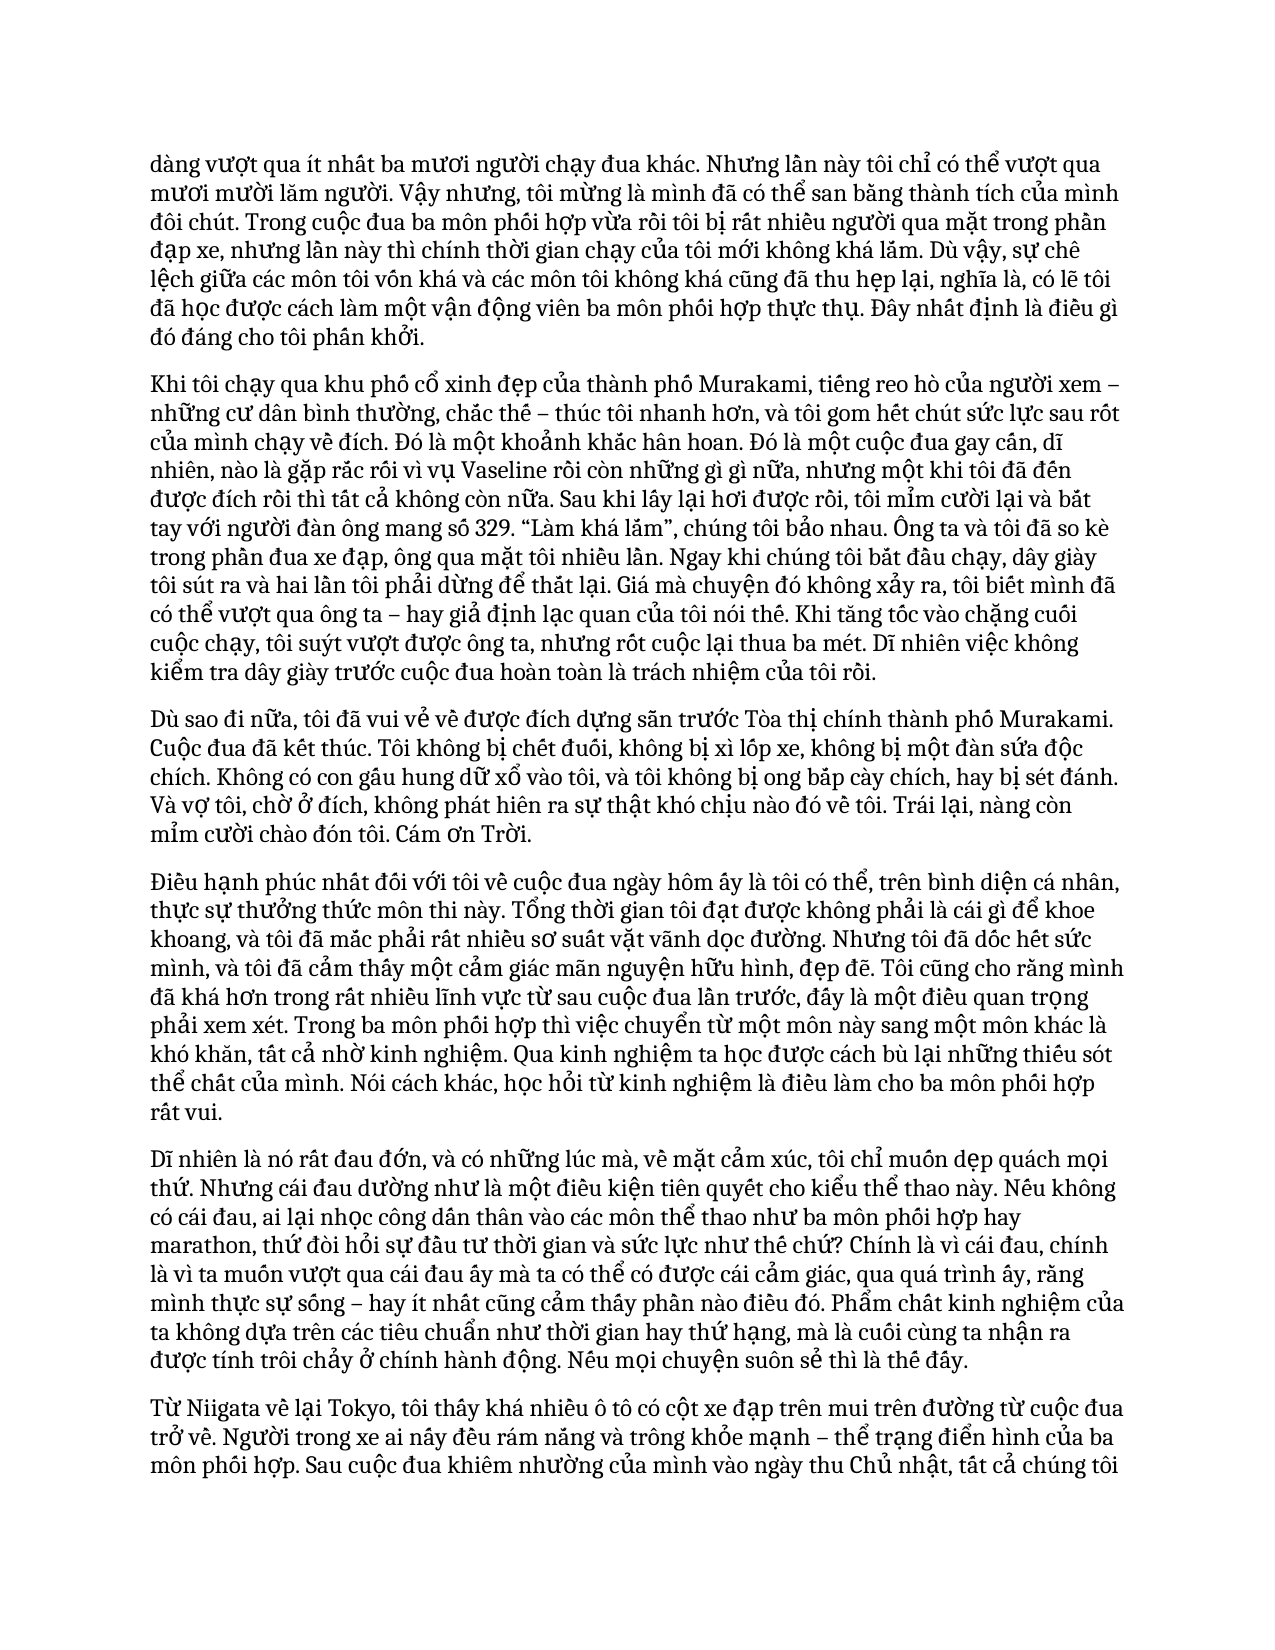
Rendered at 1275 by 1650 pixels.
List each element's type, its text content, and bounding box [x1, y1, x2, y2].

text Khi tôi chạy qua khu phố cổ xinh đẹp của thành phố Murakami, tiếng reo hò của người xem – những cư dân bình thường, chắc thế – thúc tôi nhanh hơn, và tôi gom hết chút sức lực sau rốt của mình chạy về đích. Đó là một khoảnh khắc hân hoan. Đó là một cuộc đua gay cấn, dĩ nhiên, nào là gặp rắc rối vì vụ Vaseline rồi còn những gì gì nữa, nhưng một khi tôi đã đến được đích rồi thì tất cả không còn nữa. Sau khi lấy lại hơi được rồi, tôi mỉm cười lại và bắt tay với người đàn ông mang số 329. “Làm khá lắm”, chúng tôi bảo nhau. Ông ta và tôi đã so kè trong phần đua xe đạp, ông qua mặt tôi nhiều lần. Ngay khi chúng tôi bắt đầu chạy, dây giày tôi sút ra và hai lần tôi phải dừng để thắt lại. Giá mà chuyện đó không xảy ra, tôi biết mình đã có thể vượt qua ông ta – hay giả định lạc quan của tôi nói thế. Khi tăng tốc vào chặng cuối cuộc chạy, tôi suýt vượt được ông ta, nhưng rốt cuộc lại thua ba mét. Dĩ nhiên việc không kiểm tra dây giày trước cuộc đua hoàn toàn là trách nhiệm của tôi rồi. [150, 370, 1125, 686]
text Dù sao đi nữa, tôi đã vui vẻ về được đích dựng sẵn trước Tòa thị chính thành phố Murakami. Cuộc đua đã kết thúc. Tôi không bị chết đuối, không bị xì lốp xe, không bị một đàn sứa độc chích. Không có con gấu hung dữ xổ vào tôi, và tôi không bị ong bắp cày chích, hay bị sét đánh. Và vợ tôi, chờ ở đích, không phát hiên ra sự thật khó chịu nào đó về tôi. Trái lại, nàng còn mỉm cười chào đón tôi. Cám ơn Trời. [150, 705, 1125, 849]
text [150, 150, 1125, 351]
text Dĩ nhiên là nó rất đau đớn, và có những lúc mà, về mặt cảm xúc, tôi chỉ muốn dẹp quách mọi thứ. Nhưng cái đau dường như là một điều kiện tiên quyết cho kiểu thể thao này. Nếu không có cái đau, ai lại nhọc công dấn thân vào các môn thể thao như ba môn phối hợp hay marathon, thứ đòi hỏi sự đầu tư thời gian và sức lực như thế chứ? Chính là vì cái đau, chính là vì ta muốn vượt qua cái đau ấy mà ta có thể có được cái cảm giác, qua quá trình ấy, rằng mình thực sự sống – hay ít nhất cũng cảm thấy phần nào điều đó. Phẩm chất kinh nghiệm của ta không dựa trên các tiêu chuẩn như thời gian hay thứ hạng, mà là cuối cùng ta nhận ra được tính trôi chảy ở chính hành động. Nếu mọi chuyện suôn sẻ thì là thế đấy. [150, 1145, 1125, 1375]
text Điều hạnh phúc nhất đối với tôi về cuộc đua ngày hôm ấy là tôi có thể, trên bình diện cá nhân, thực sự thưởng thức môn thi này. Tổng thời gian tôi đạt được không phải là cái gì để khoe khoang, và tôi đã mắc phải rất nhiều sơ suất vặt vãnh dọc đường. Nhưng tôi đã dốc hết sức mình, và tôi đã cảm thấy một cảm giác mãn nguyện hữu hình, đẹp đẽ. Tôi cũng cho rằng mình đã khá hơn trong rất nhiều lĩnh vực từ sau cuộc đua lần trước, đấy là một điều quan trọng phải xem xét. Trong ba môn phối hợp thì việc chuyển từ một môn này sang một môn khác là khó khăn, tất cả nhờ kinh nghiệm. Qua kinh nghiệm ta học được cách bù lại những thiếu sót thể chất của mình. Nói cách khác, học hỏi từ kinh nghiệm là điều làm cho ba môn phối hợp rất vui. [150, 867, 1125, 1126]
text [150, 1394, 1125, 1480]
